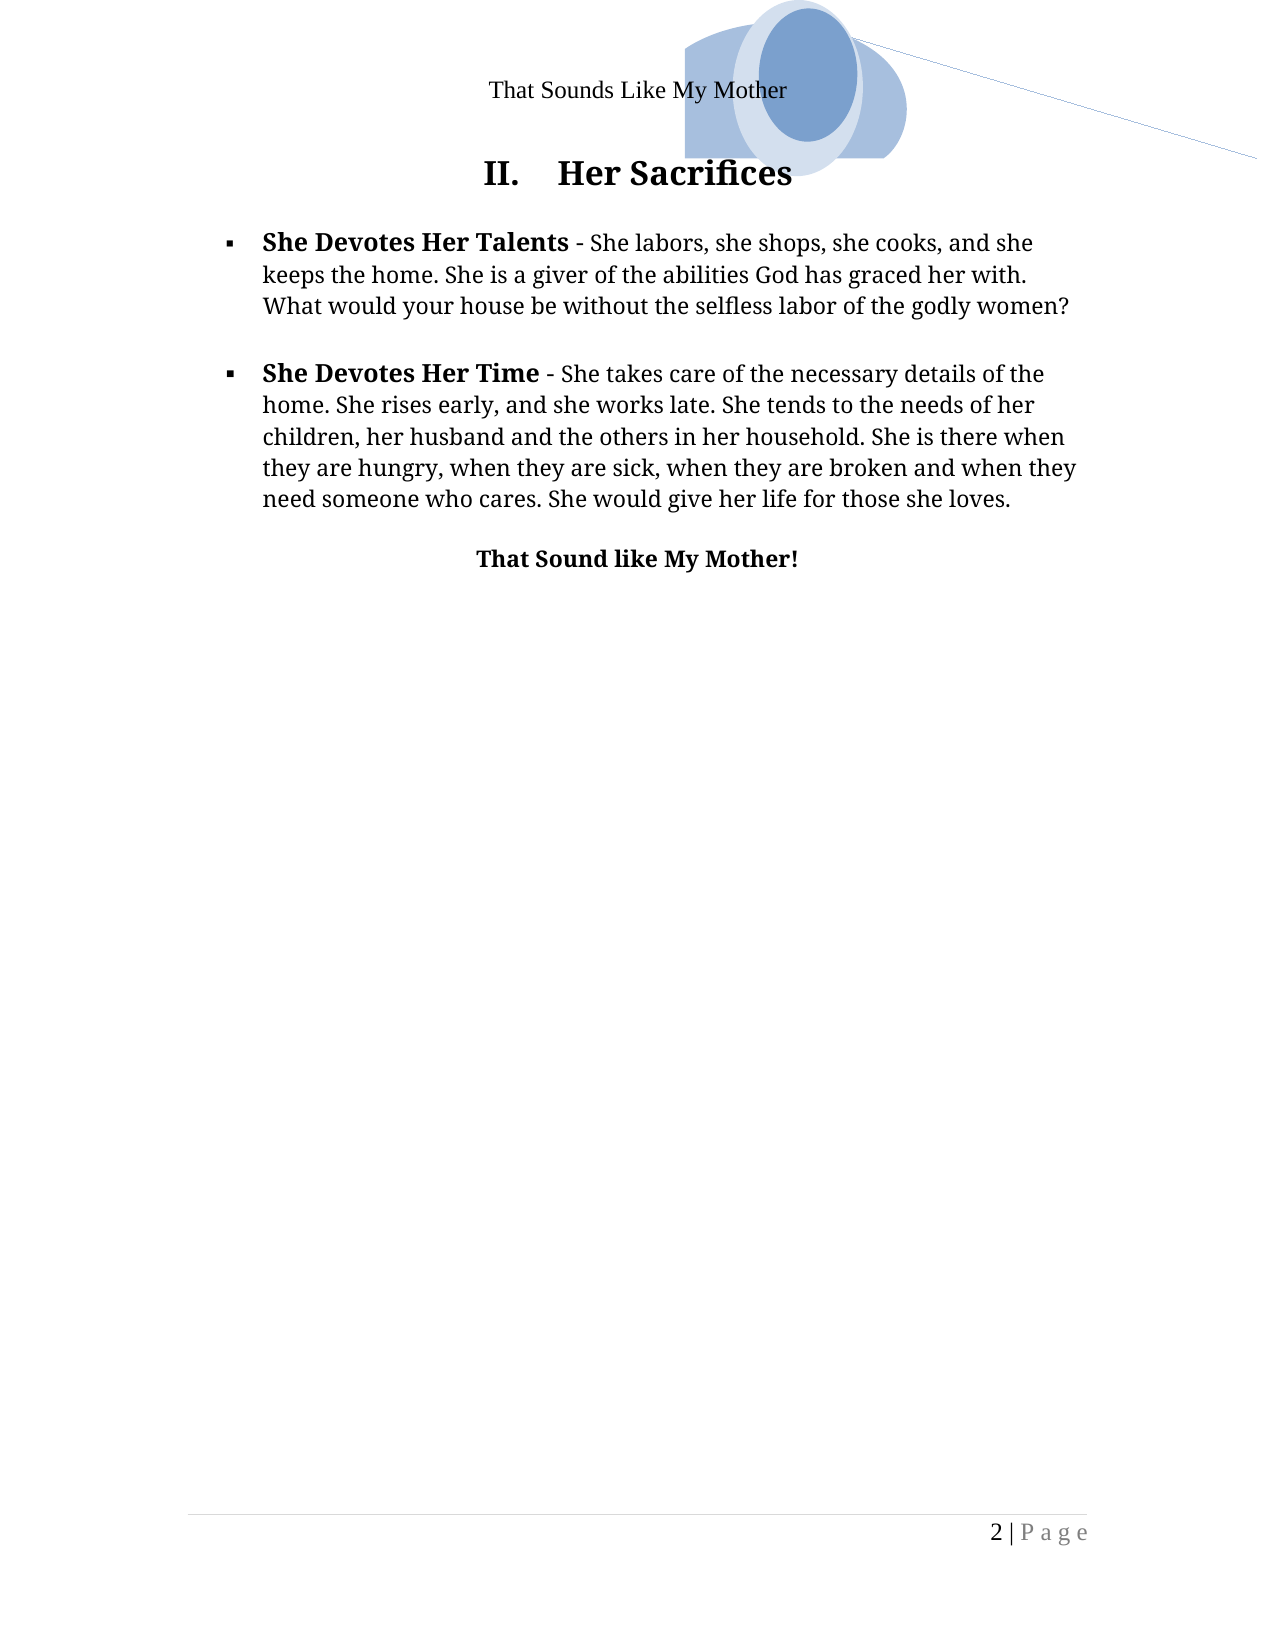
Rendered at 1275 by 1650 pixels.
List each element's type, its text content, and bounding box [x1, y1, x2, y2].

text That Sound like My Mother! [187, 543, 1087, 575]
list She Devotes Her Time - She takes care of the necessary details of the home. She rises early, and she works late. She tends to the needs of her children, her husband and the others in her household. She is there when they are hungry, when they are sick, when they are broken and when they need someone who cares. She would give her life for those she loves. [225, 355, 1087, 514]
list Her Sacrifices [225, 150, 1087, 195]
list She Devotes Her Talents - She labors, she shops, she cooks, and she keeps the home. She is a giver of the abilities God has graced her with. What would your house be without the selfless labor of the godly women? [225, 224, 1087, 321]
